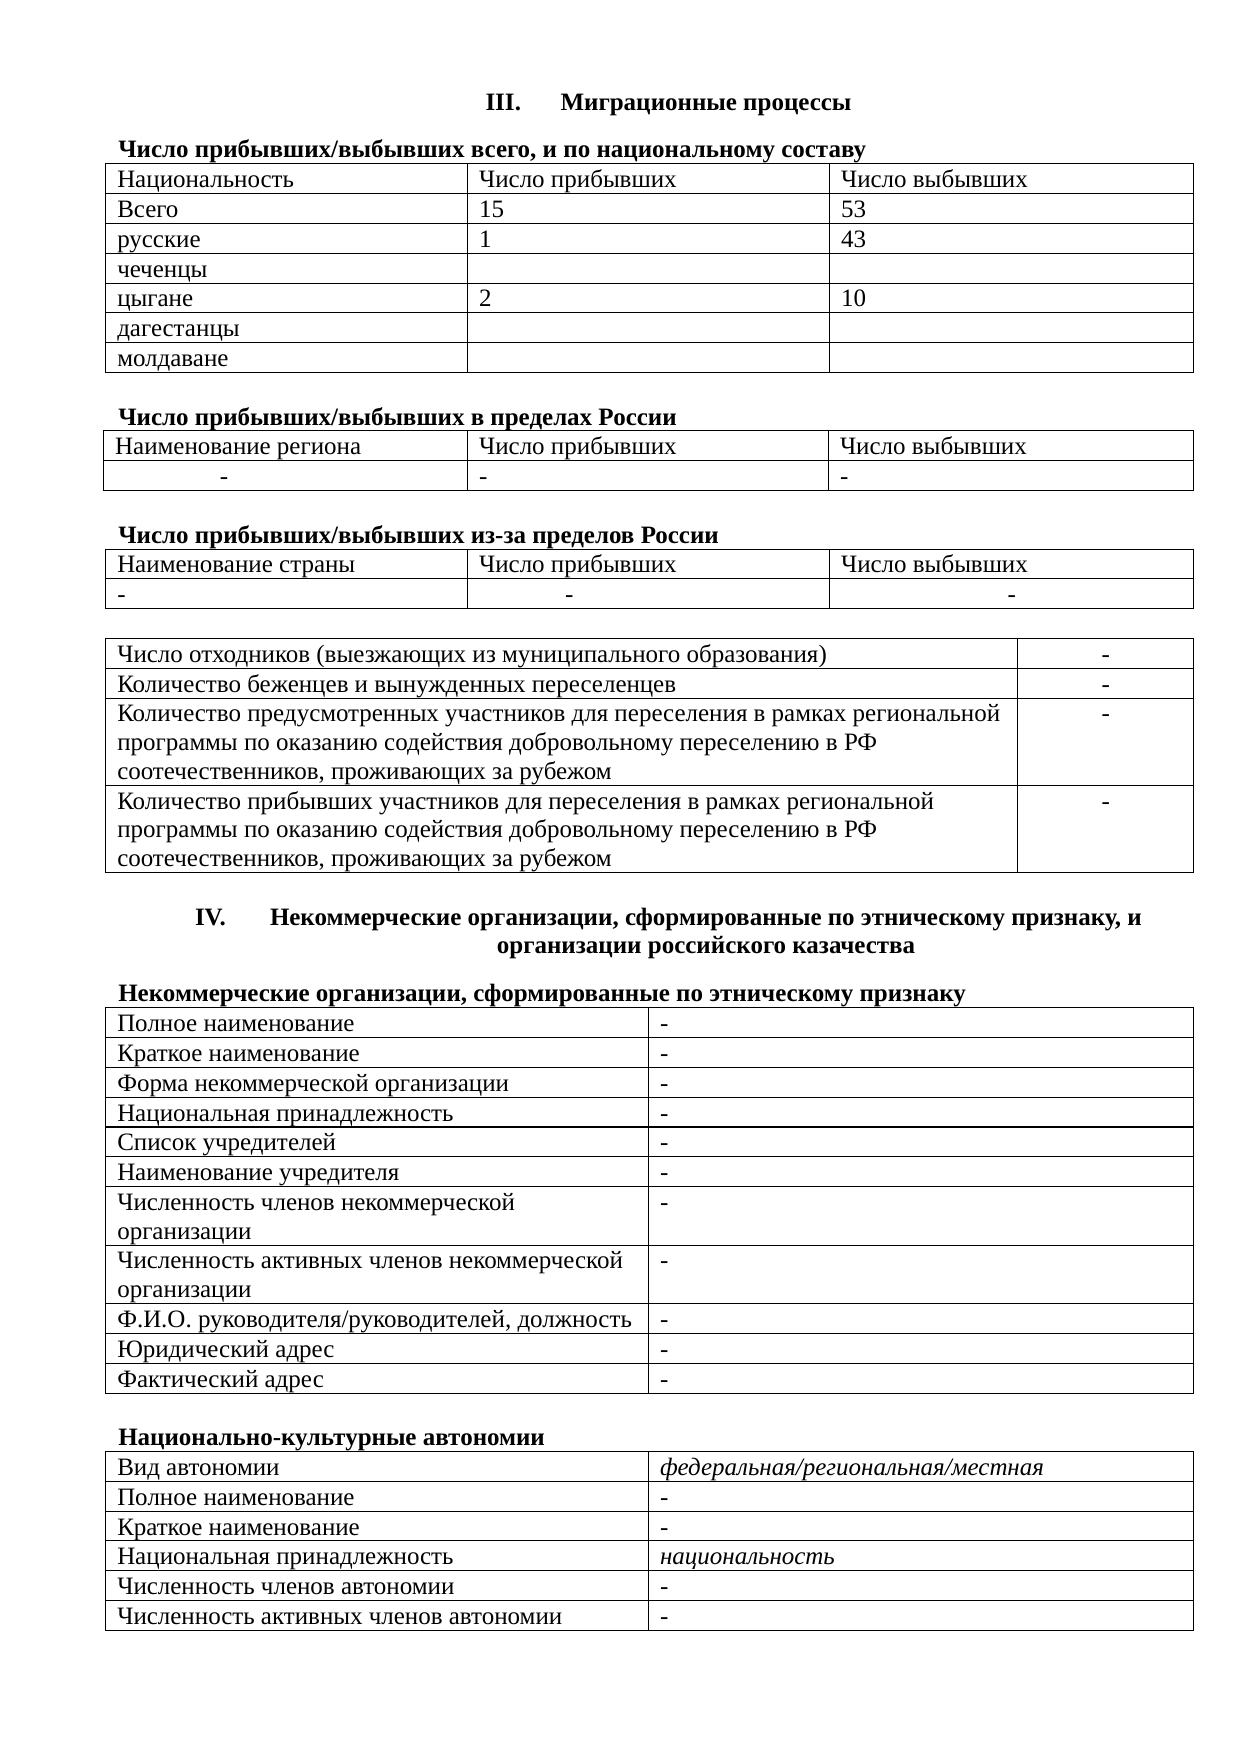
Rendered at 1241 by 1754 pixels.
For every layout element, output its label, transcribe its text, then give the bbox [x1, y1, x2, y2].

table_cell Количество прибывших участников для переселения в рамках региональной программы по оказанию содействия добровольному переселению в РФ соотечественников, проживающих за рубежом [106, 786, 1017, 872]
table_cell - [649, 1098, 1193, 1126]
table_cell - [106, 579, 467, 608]
table_cell - [1018, 699, 1193, 785]
table_cell Фактический адрес [106, 1364, 648, 1392]
table_cell Численность членов некоммерческой организации [106, 1187, 648, 1244]
table_header Число выбывших [829, 431, 1193, 460]
table_cell - [1018, 669, 1193, 697]
table_cell - [1018, 786, 1193, 872]
table_cell 15 [468, 194, 829, 223]
table_cell Всего [106, 194, 467, 223]
table_header Число отходников (выезжающих из муниципального образования) [106, 639, 1017, 668]
table_cell - [649, 1512, 1193, 1540]
table_cell Численность активных членов некоммерческой организации [106, 1246, 648, 1303]
table_cell 10 [830, 284, 1193, 312]
table_header Число выбывших [830, 550, 1193, 578]
table_cell - [649, 1157, 1193, 1186]
table_header Число прибывших [468, 164, 829, 193]
table_cell - [649, 1246, 1193, 1303]
table_header Национальность [106, 164, 467, 193]
table_cell - [649, 1571, 1193, 1600]
table_cell русские [106, 224, 467, 253]
list Некоммерческие организации, сформированные по этническому признаку, и организации российского казачества [156, 902, 1181, 959]
text Число прибывших/выбывших в пределах России [118, 402, 1181, 430]
table_cell Ф.И.О. руководителя/руководителей, должность [106, 1304, 648, 1333]
table_cell - [649, 1038, 1193, 1067]
table_cell - [830, 579, 1193, 608]
table_cell Численность активных членов автономии [106, 1601, 648, 1630]
table_cell - [468, 461, 828, 490]
table_cell [830, 343, 1193, 372]
table_header федеральная/региональная/местная [649, 1452, 1193, 1481]
table_header Число выбывших [830, 164, 1193, 193]
table_cell молдаване [106, 343, 467, 372]
table_cell 53 [830, 194, 1193, 223]
table_header Наименование региона [104, 431, 467, 460]
table_cell - [649, 1601, 1193, 1630]
table_cell Наименование учредителя [106, 1157, 648, 1186]
table_cell Список учредителей [106, 1128, 648, 1156]
table_cell - [649, 1128, 1193, 1156]
table_cell - [829, 461, 1193, 490]
table_cell 2 [468, 284, 829, 312]
table_cell - [649, 1364, 1193, 1392]
table_cell Форма некоммерческой организации [106, 1068, 648, 1097]
table_header Наименование страны [106, 550, 467, 578]
table_cell 43 [830, 224, 1193, 253]
text Число прибывших/выбывших из-за пределов России [118, 520, 1181, 548]
table_cell - [649, 1482, 1193, 1511]
table_cell [830, 313, 1193, 342]
table_header - [1018, 639, 1193, 668]
table_cell Юридический адрес [106, 1334, 648, 1363]
table_header Полное наименование [106, 1008, 648, 1037]
table_cell цыгане [106, 284, 467, 312]
table_cell Краткое наименование [106, 1038, 648, 1067]
table_cell Количество беженцев и вынужденных переселенцев [106, 669, 1017, 697]
table_header Число прибывших [468, 550, 829, 578]
text Некоммерческие организации, сформированные по этническому признаку [118, 978, 1181, 1007]
table_cell Количество предусмотренных участников для переселения в рамках региональной программы по оказанию содействия добровольному переселению в РФ соотечественников, проживающих за рубежом [106, 699, 1017, 785]
table_cell - [649, 1304, 1193, 1333]
table_cell [468, 254, 829, 282]
table_cell - [468, 579, 829, 608]
table_cell [830, 254, 1193, 282]
table_cell дагестанцы [106, 313, 467, 342]
list Миграционные процессы [156, 87, 1181, 115]
table_cell Полное наименование [106, 1482, 648, 1511]
table_cell национальность [649, 1541, 1193, 1570]
table_header Вид автономии [106, 1452, 648, 1481]
table_cell Численность членов автономии [106, 1571, 648, 1600]
table_cell Краткое наименование [106, 1512, 648, 1540]
text Национально-культурные автономии [118, 1422, 1181, 1451]
table_cell - [104, 461, 467, 490]
table_cell - [649, 1334, 1193, 1363]
table_header - [649, 1008, 1193, 1037]
table_cell чеченцы [106, 254, 467, 282]
table_cell [468, 343, 829, 372]
table_cell Национальная принадлежность [106, 1098, 648, 1126]
text Число прибывших/выбывших всего, и по национальному составу [118, 134, 1181, 163]
table_cell 1 [468, 224, 829, 253]
table_header Число прибывших [468, 431, 828, 460]
table_cell [468, 313, 829, 342]
table_cell - [649, 1187, 1193, 1244]
table_cell Национальная принадлежность [106, 1541, 648, 1570]
table_cell - [649, 1068, 1193, 1097]
